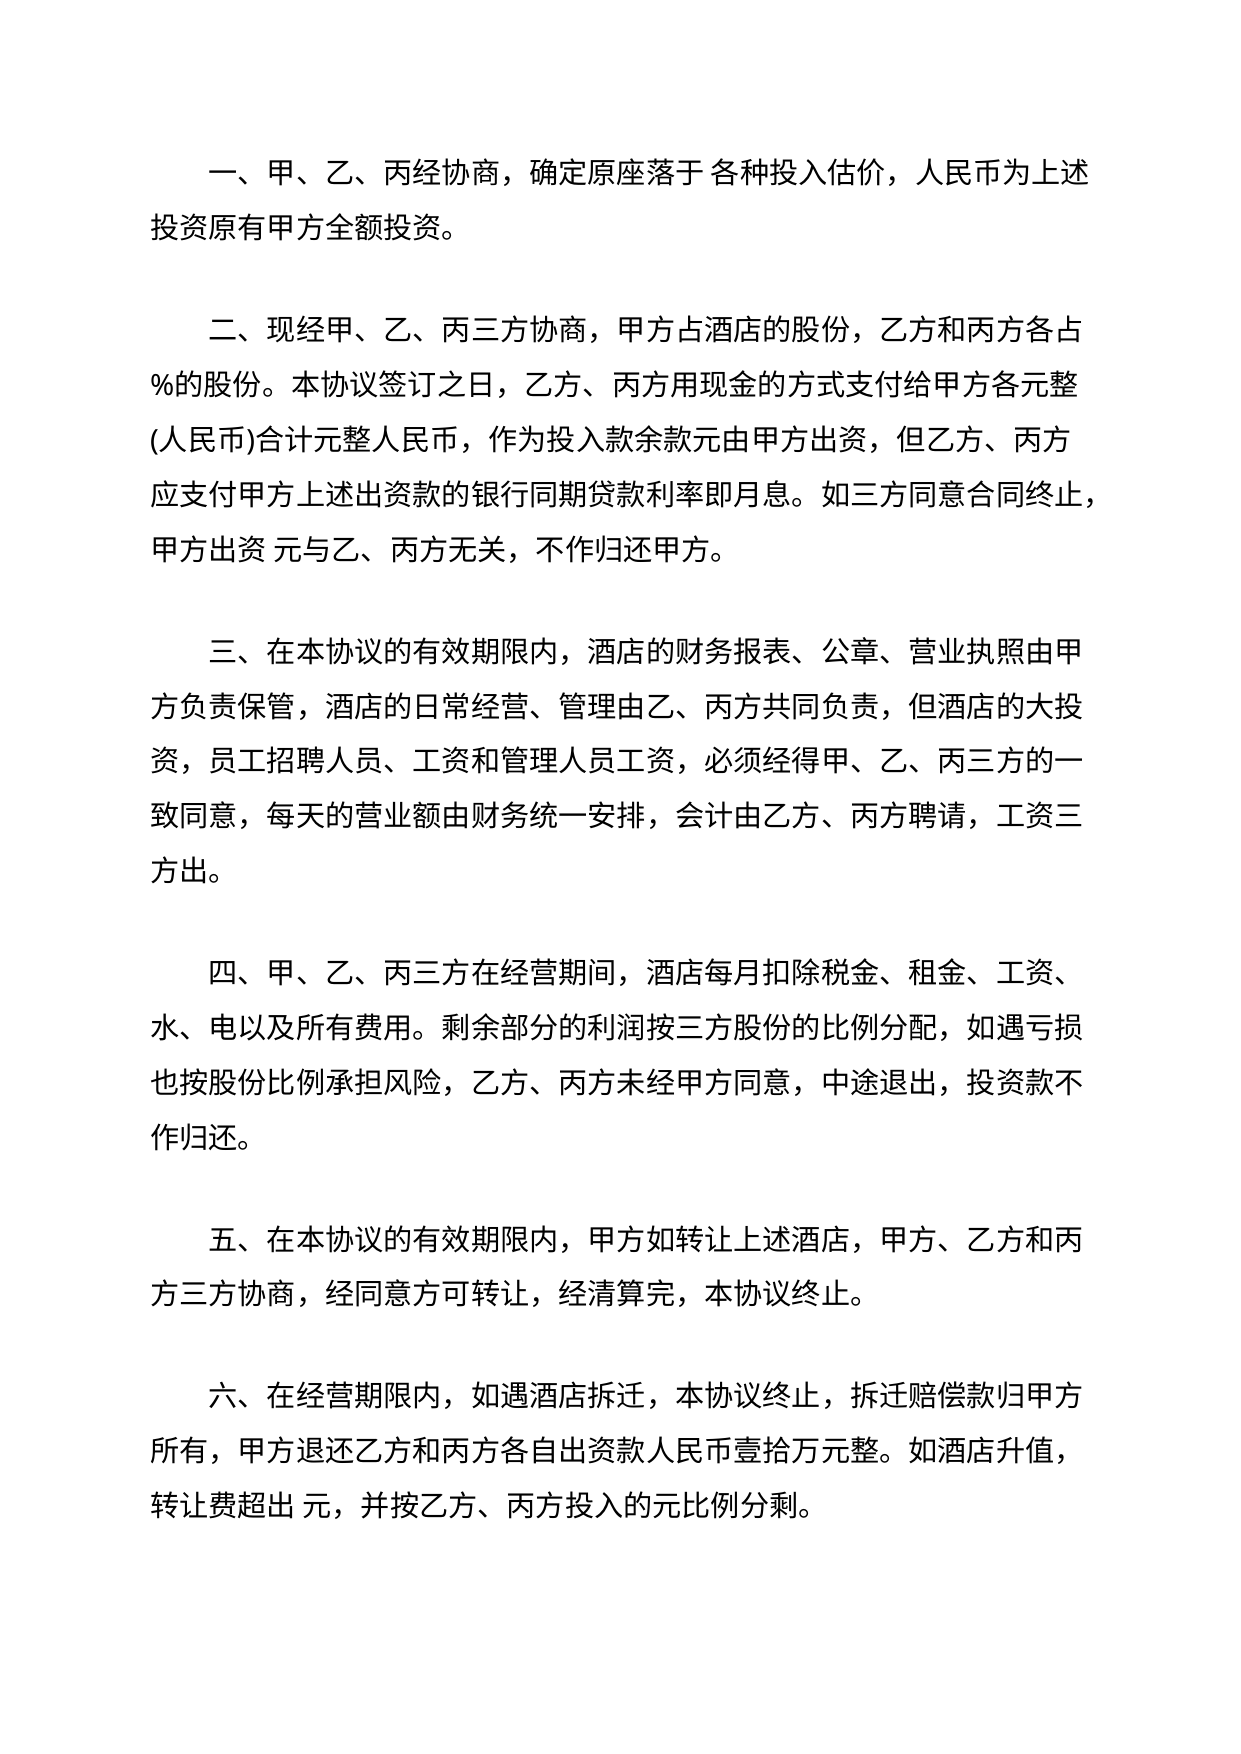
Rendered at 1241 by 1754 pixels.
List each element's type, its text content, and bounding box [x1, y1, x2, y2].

text 一、甲、乙、丙经协商，确定原座落于 各种投入估价，人民币为上述投资原有甲方全额投资。 [150, 150, 1090, 247]
text 五、在本协议的有效期限内，甲方如转让上述酒店，甲方、乙方和丙方三方协商，经同意方可转让，经清算完，本协议终止。 [150, 1216, 1090, 1313]
text 四、甲、乙、丙三方在经营期间，酒店每月扣除税金、租金、工资、水、电以及所有费用。剩余部分的利润按三方股份的比例分配，如遇亏损也按股份比例承担风险，乙方、丙方未经甲方同意，中途退出，投资款不作归还。 [150, 949, 1090, 1157]
text 二、现经甲、乙、丙三方协商，甲方占酒店的股份，乙方和丙方各占%的股份。本协议签订之日，乙方、丙方用现金的方式支付给甲方各元整(人民币)合计元整人民币，作为投入款余款元由甲方出资，但乙方、丙方应支付甲方上述出资款的银行同期贷款利率即月息。如三方同意合同终止，甲方出资 元与乙、丙方无关，不作归还甲方。 [150, 307, 1090, 569]
text 六、在经营期限内，如遇酒店拆迁，本协议终止，拆迁赔偿款归甲方所有，甲方退还乙方和丙方各自出资款人民币壹拾万元整。如酒店升值，转让费超出 元，并按乙方、丙方投入的元比例分剩。 [150, 1373, 1090, 1525]
text 三、在本协议的有效期限内，酒店的财务报表、公章、营业执照由甲方负责保管，酒店的日常经营、管理由乙、丙方共同负责，但酒店的大投资，员工招聘人员、工资和管理人员工资，必须经得甲、乙、丙三方的一致同意，每天的营业额由财务统一安排，会计由乙方、丙方聘请，工资三方出。 [150, 628, 1090, 890]
